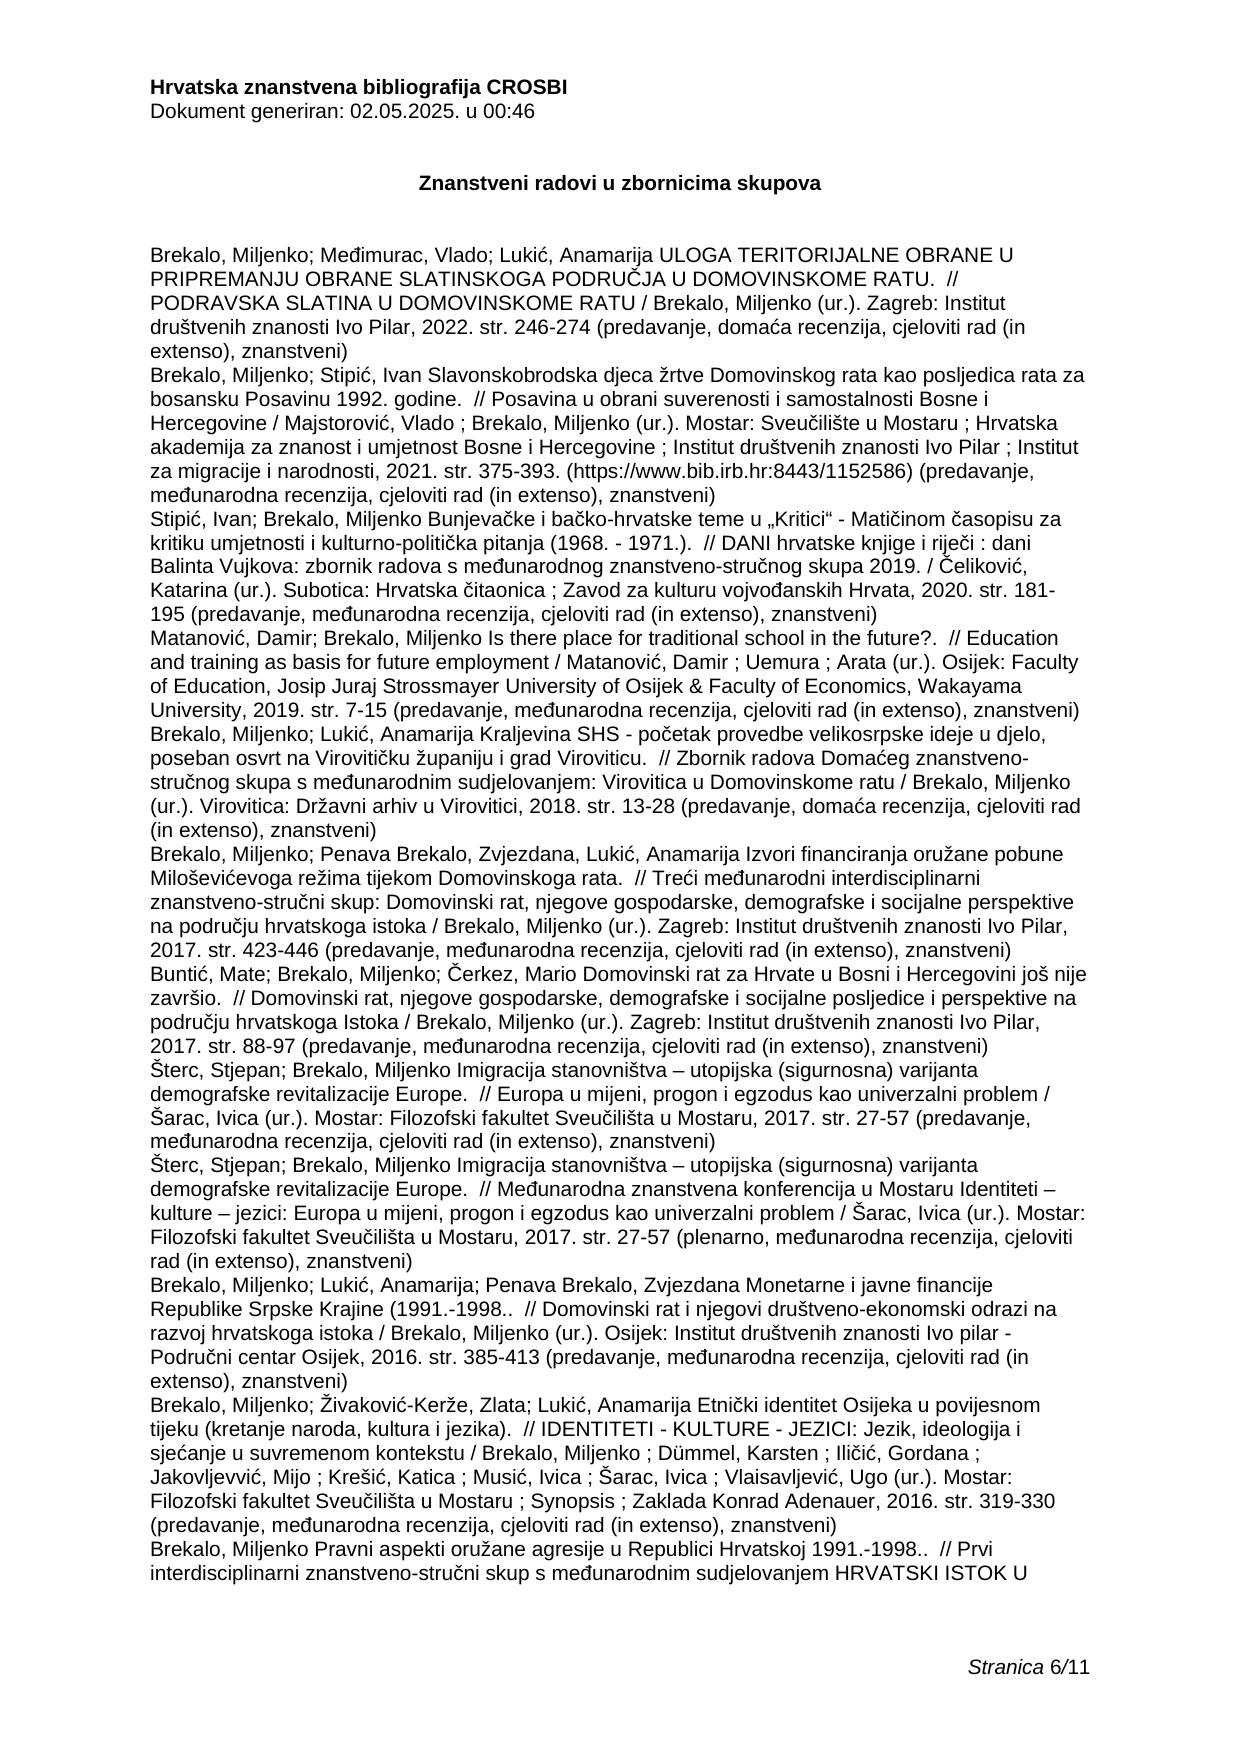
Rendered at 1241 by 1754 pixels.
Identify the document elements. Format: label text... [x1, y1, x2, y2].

text Brekalo, Miljenko; Lukić, Anamarija; Penava Brekalo, Zvjezdana [150, 1273, 1090, 1393]
text Brekalo, Miljenko; Stipić, Ivan [150, 363, 1090, 506]
text Brekalo, Miljenko; Lukić, Anamarija [150, 722, 1090, 842]
text Buntić, Mate; Brekalo, Miljenko; Čerkez, Mario [150, 962, 1090, 1057]
subtitle Znanstveni radovi u zbornicima skupova [150, 171, 1090, 195]
text Brekalo, Miljenko; Penava Brekalo, Zvjezdana, Lukić, Anamarija [150, 842, 1090, 962]
text Stipić, Ivan; Brekalo, Miljenko [150, 506, 1090, 626]
text Brekalo, Miljenko; Živaković-Kerže, Zlata; Lukić, Anamarija [150, 1393, 1090, 1537]
text Brekalo, Miljenko; Međimurac, Vlado; Lukić, Anamarija [150, 243, 1090, 363]
text Šterc, Stjepan; Brekalo, Miljenko [150, 1057, 1090, 1153]
text Šterc, Stjepan; Brekalo, Miljenko [150, 1153, 1090, 1273]
text Brekalo, Miljenko [150, 1537, 1090, 1584]
text Matanović, Damir; Brekalo, Miljenko [150, 626, 1090, 722]
